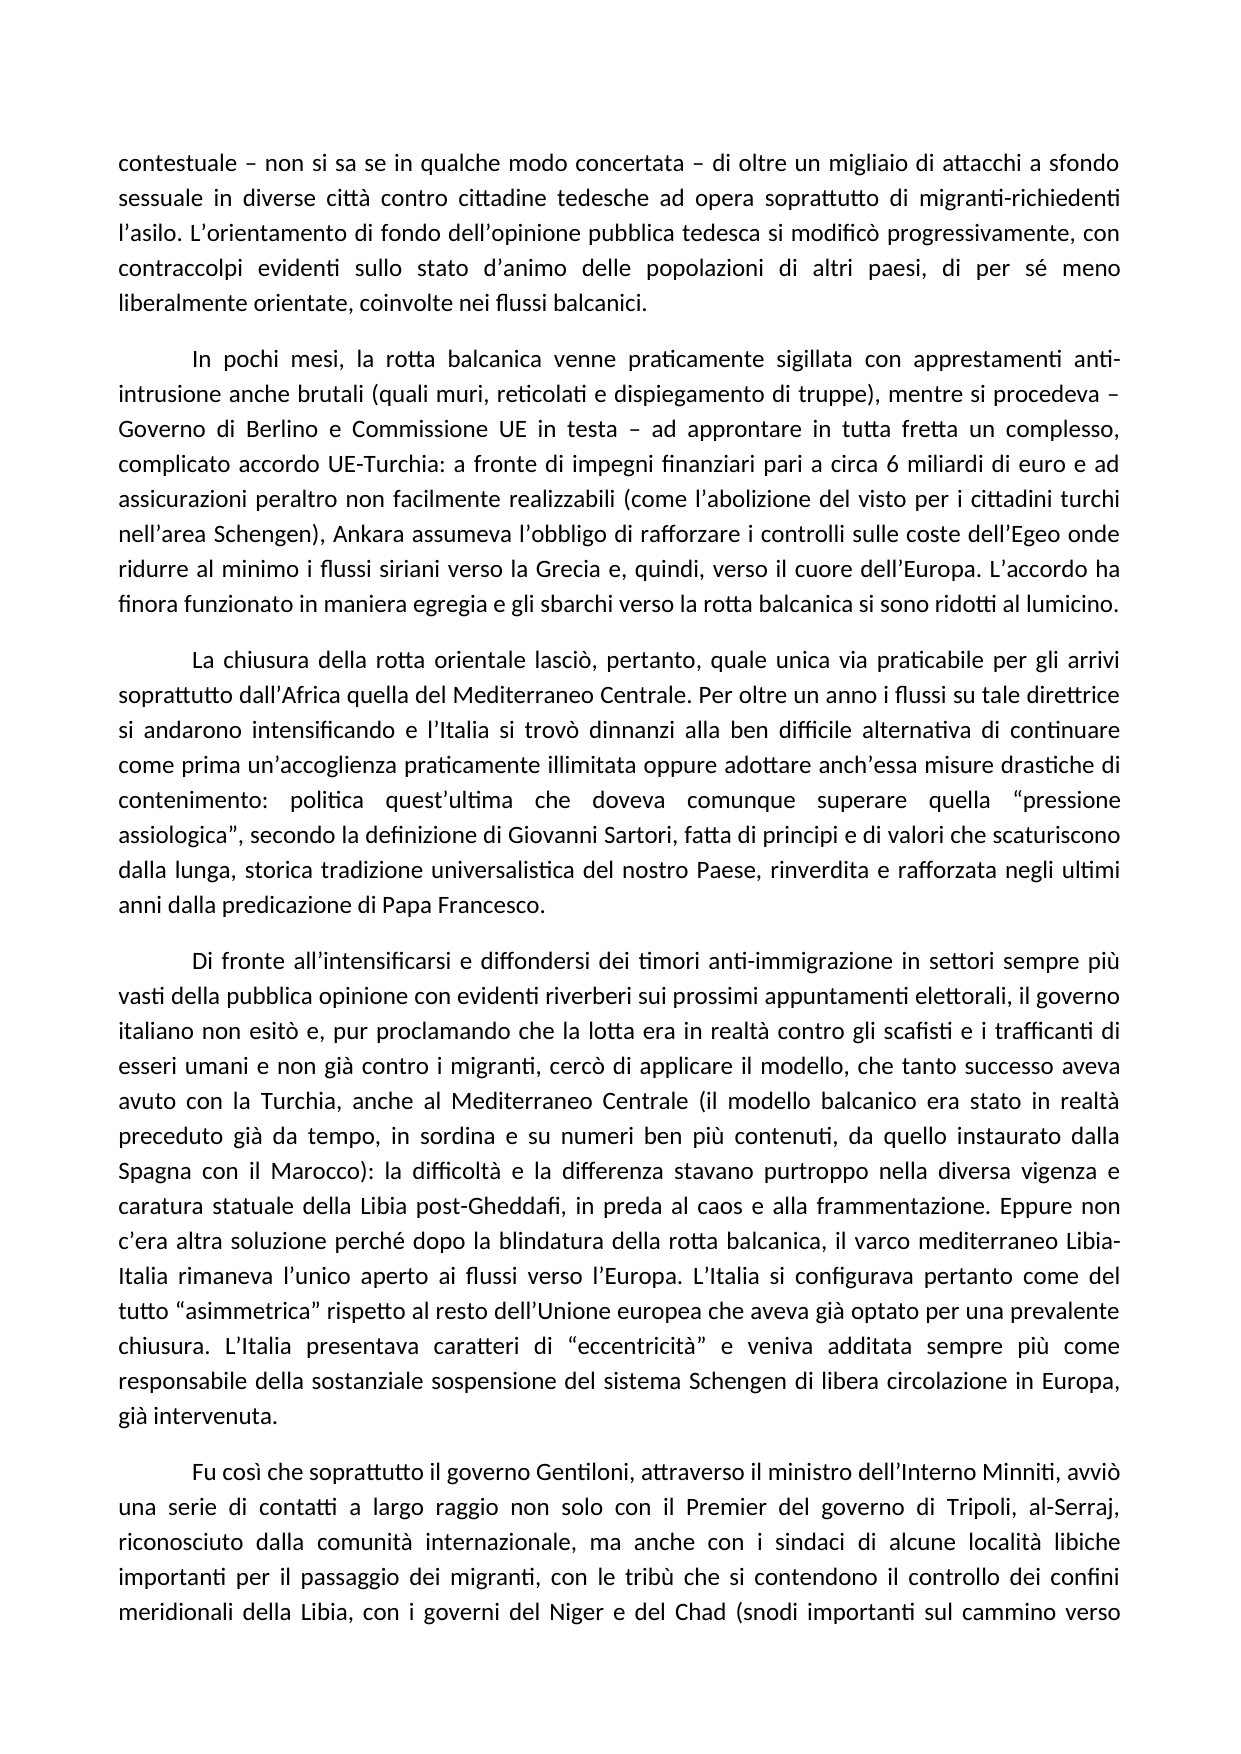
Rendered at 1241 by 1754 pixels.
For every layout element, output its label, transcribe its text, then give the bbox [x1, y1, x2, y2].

text La chiusura della rotta orientale lasciò, pertanto, quale unica via praticabile per gli arrivi soprattutto dall’Africa quella del Mediterraneo Centrale. Per oltre un anno i flussi su tale direttrice si andarono intensificando e l’Italia si trovò dinnanzi alla ben difficile alternativa di continuare come prima un’accoglienza praticamente illimitata oppure adottare anch’essa misure drastiche di contenimento: politica quest’ultima che doveva comunque superare quella “pressione assiologica”, secondo la definizione di Giovanni Sartori, fatta di principi e di valori che scaturiscono dalla lunga, storica tradizione universalistica del nostro Paese, rinverdita e rafforzata negli ultimi anni dalla predicazione di Papa Francesco. [118, 644, 1122, 920]
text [118, 148, 1122, 318]
text In pochi mesi, la rotta balcanica venne praticamente sigillata con apprestamenti anti-intrusione anche brutali (quali muri, reticolati e dispiegamento di truppe), mentre si procedeva – Governo di Berlino e Commissione UE in testa – ad approntare in tutta fretta un complesso, complicato accordo UE-Turchia: a fronte di impegni finanziari pari a circa 6 miliardi di euro e ad assicurazioni peraltro non facilmente realizzabili (come l’abolizione del visto per i cittadini turchi nell’area Schengen), Ankara assumeva l’obbligo di rafforzare i controlli sulle coste dell’Egeo onde ridurre al minimo i flussi siriani verso la Grecia e, quindi, verso il cuore dell’Europa. L’accordo ha finora funzionato in maniera egregia e gli sbarchi verso la rotta balcanica si sono ridotti al lumicino. [118, 343, 1122, 619]
text Di fronte all’intensificarsi e diffondersi dei timori anti-immigrazione in settori sempre più vasti della pubblica opinione con evidenti riverberi sui prossimi appuntamenti elettorali, il governo italiano non esitò e, pur proclamando che la lotta era in realtà contro gli scafisti e i trafficanti di esseri umani e non già contro i migranti, cercò di applicare il modello, che tanto successo aveva avuto con la Turchia, anche al Mediterraneo Centrale (il modello balcanico era stato in realtà preceduto già da tempo, in sordina e su numeri ben più contenuti, da quello instaurato dalla Spagna con il Marocco): la difficoltà e la differenza stavano purtroppo nella diversa vigenza e caratura statuale della Libia post-Gheddafi, in preda al caos e alla frammentazione. Eppure non c’era altra soluzione perché dopo la blindatura della rotta balcanica, il varco mediterraneo Libia-Italia rimaneva l’unico aperto ai flussi verso l’Europa. L’Italia si configurava pertanto come del tutto “asimmetrica” rispetto al resto dell’Unione europea che aveva già optato per una prevalente chiusura. L’Italia presentava caratteri di “eccentricità” e veniva additata sempre più come responsabile della sostanziale sospensione del sistema Schengen di libera circolazione in Europa, già intervenuta. [118, 945, 1122, 1431]
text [118, 1456, 1122, 1626]
